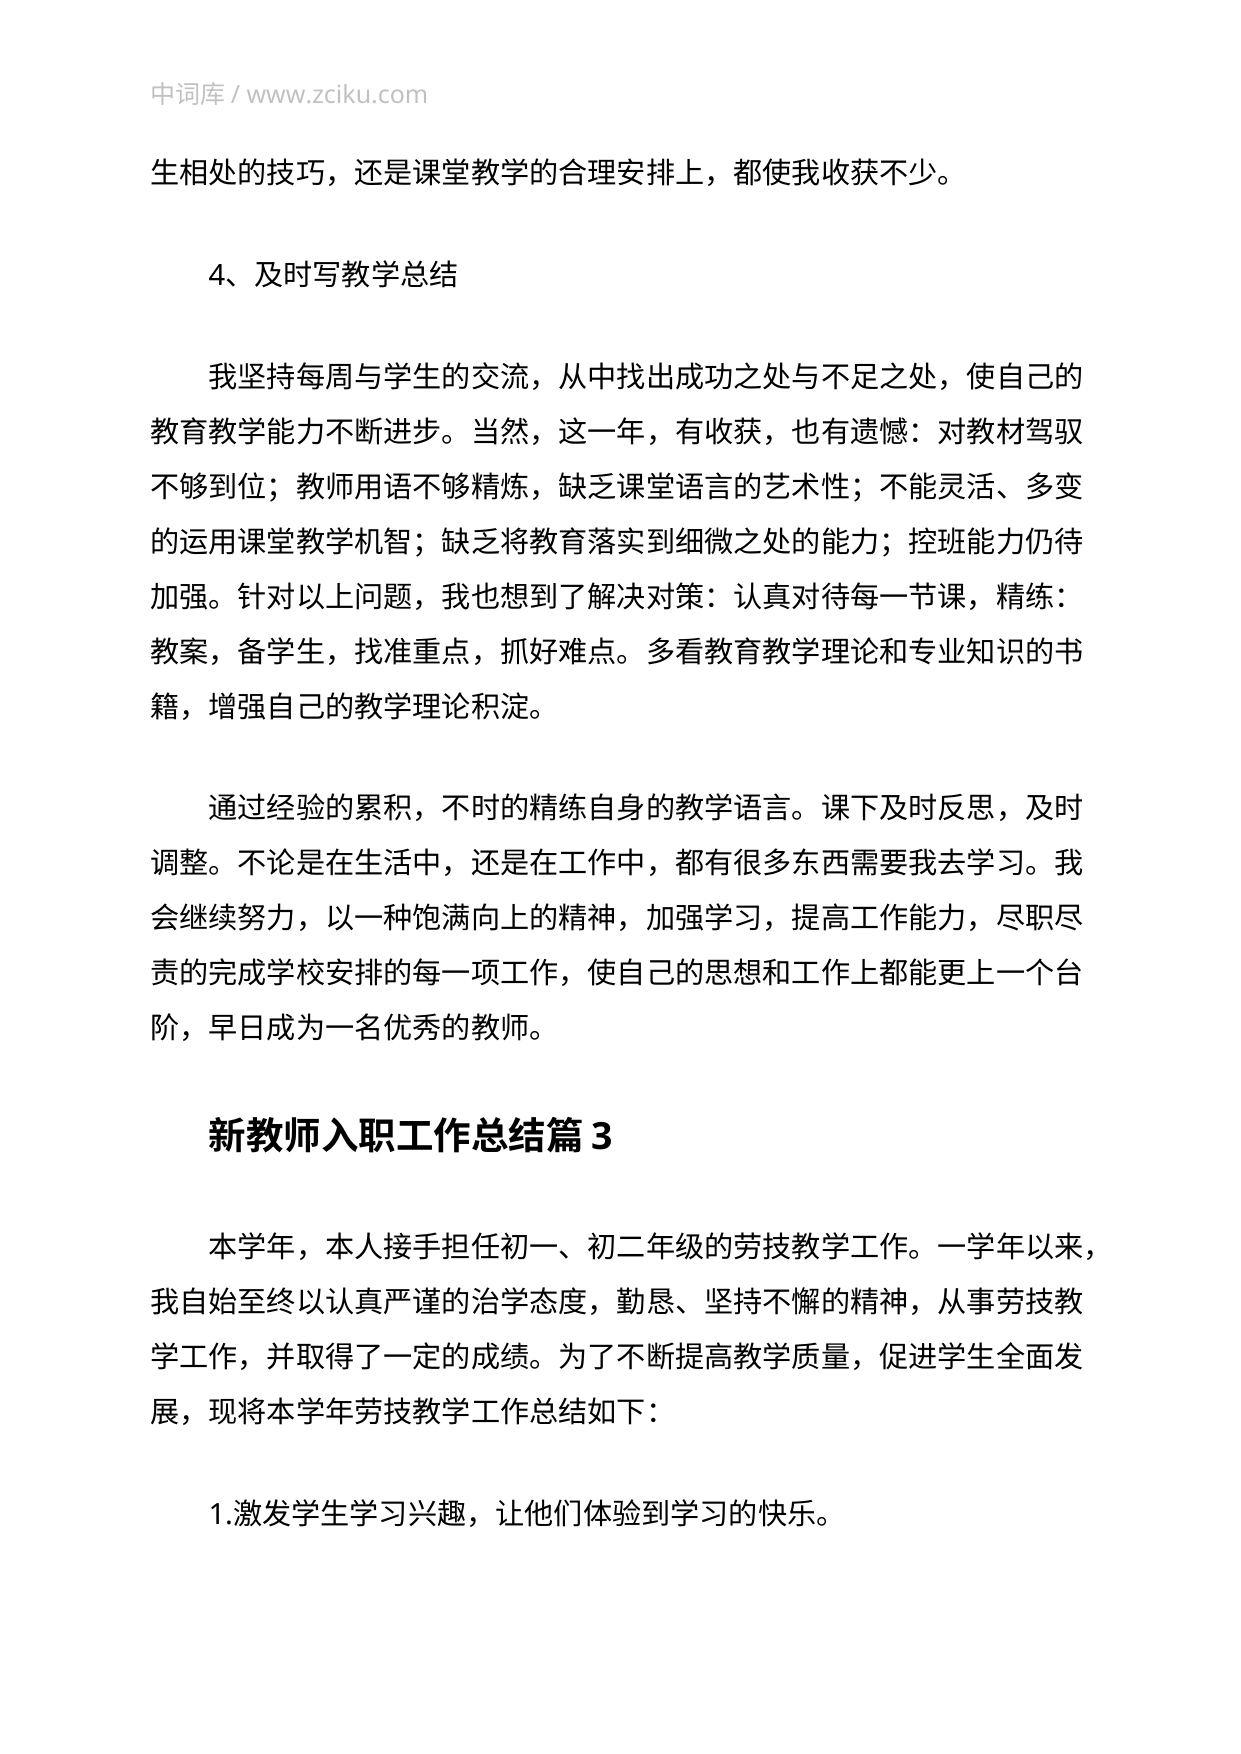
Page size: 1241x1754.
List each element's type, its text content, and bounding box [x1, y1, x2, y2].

text 通过经验的累积，不时的精练自身的教学语言。课下及时反思，及时调整。不论是在生活中，还是在工作中，都有很多东西需要我去学习。我会继续努力，以一种饱满向上的精神，加强学习，提高工作能力，尽职尽责的完成学校安排的每一项工作，使自己的思想和工作上都能更上一个台阶，早日成为一名优秀的教师。 [150, 785, 1090, 1047]
text 4、及时写教学总结 [150, 252, 1090, 294]
text 本学年，本人接手担任初一、初二年级的劳技教学工作。一学年以来，我自始至终以认真严谨的治学态度，勤恳、坚持不懈的精神，从事劳技教学工作，并取得了一定的成绩。为了不断提高教学质量，促进学生全面发展，现将本学年劳技教学工作总结如下： [150, 1224, 1090, 1431]
text 我坚持每周与学生的交流，从中找出成功之处与不足之处，使自己的教育教学能力不断进步。当然，这一年，有收获，也有遗憾：对教材驾驭不够到位；教师用语不够精炼，缺乏课堂语言的艺术性；不能灵活、多变的运用课堂教学机智；缺乏将教育落实到细微之处的能力；控班能力仍待加强。针对以上问题，我也想到了解决对策：认真对待每一节课，精练：教案，备学生，找准重点，抓好难点。多看教育教学理论和专业知识的书籍，增强自己的教学理论积淀。 [150, 354, 1090, 725]
text 1.激发学生学习兴趣，让他们体验到学习的快乐。 [150, 1490, 1090, 1533]
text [150, 150, 1090, 192]
text 新教师入职工作总结篇3 [150, 1106, 1090, 1161]
